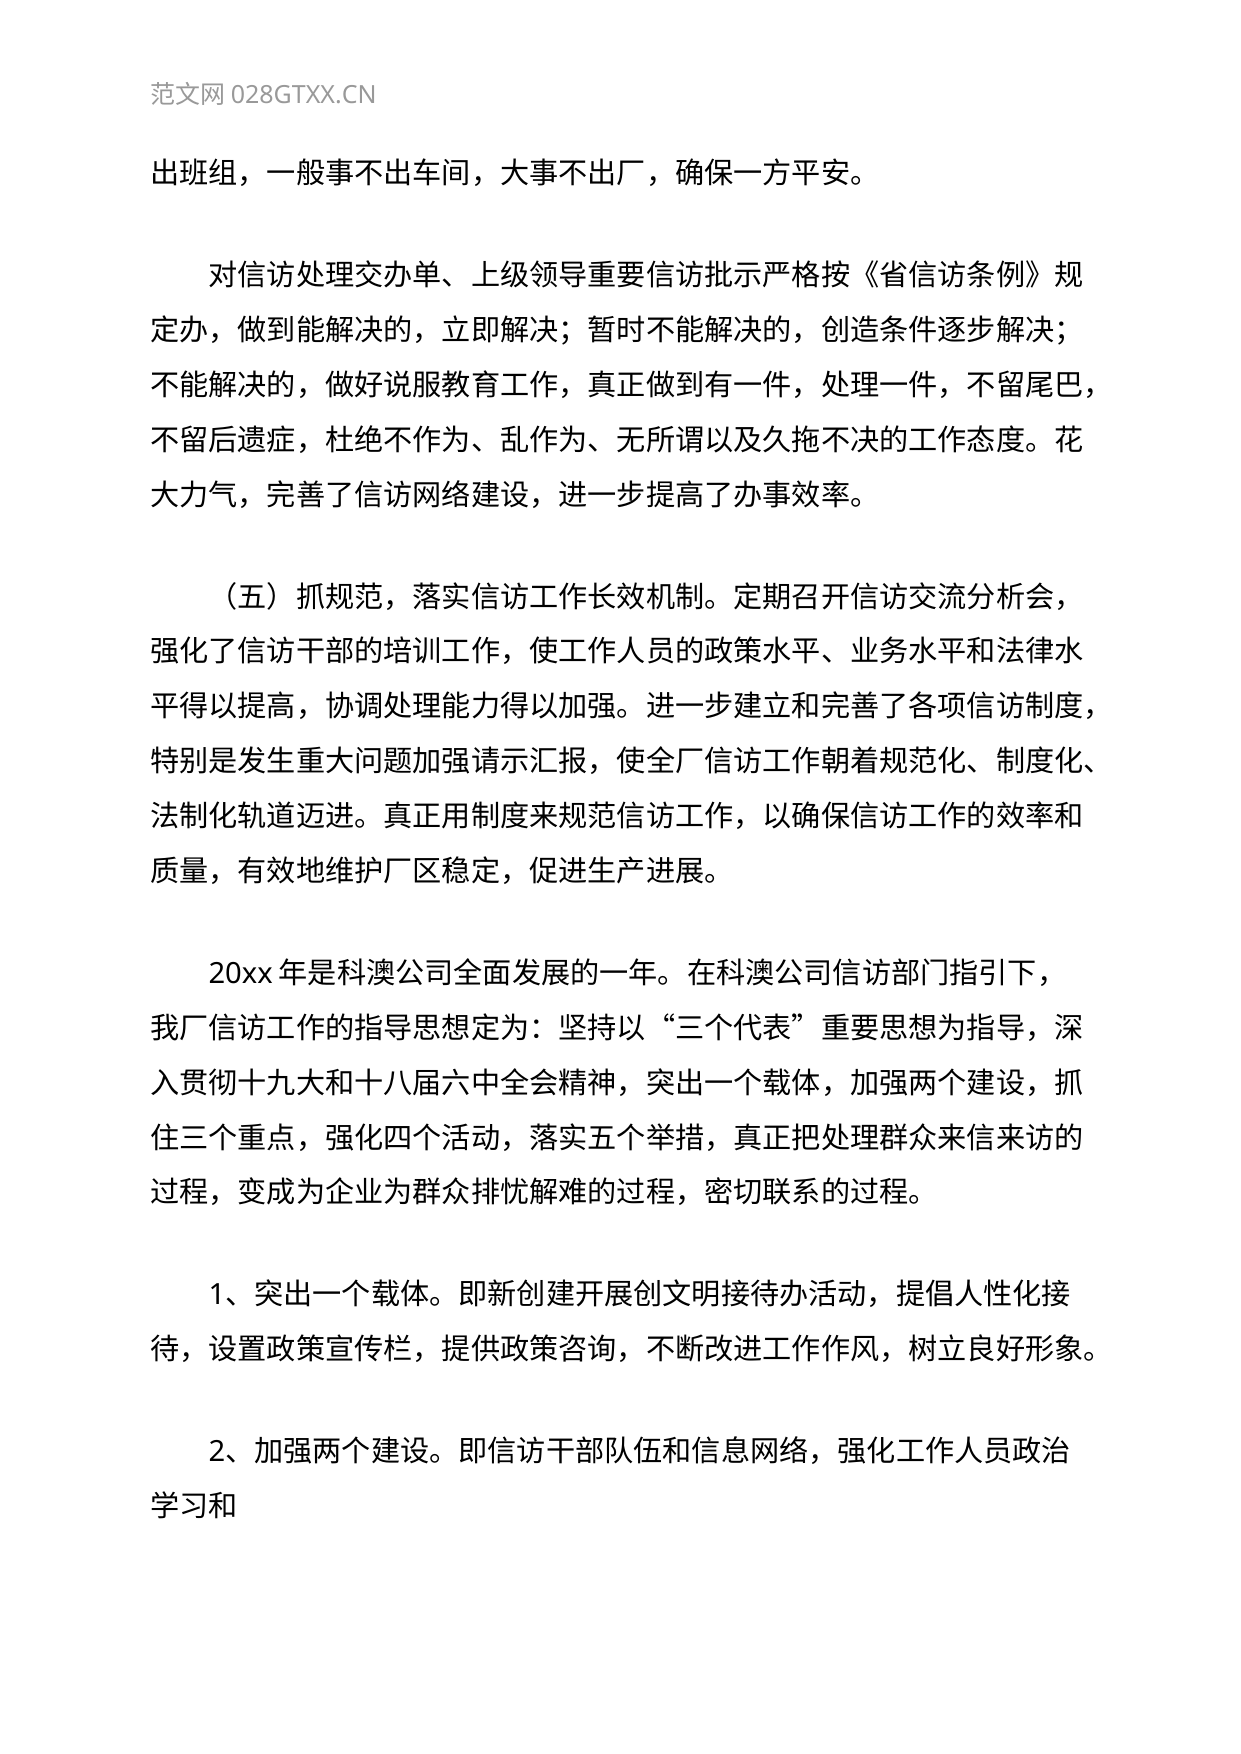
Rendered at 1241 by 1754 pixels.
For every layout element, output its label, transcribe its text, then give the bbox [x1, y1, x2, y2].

text 2、加强两个建设。即信访干部队伍和信息网络，强化工作人员政治学习和 [150, 1428, 1090, 1525]
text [150, 150, 1090, 192]
text 对信访处理交办单、上级领导重要信访批示严格按《省信访条例》规定办，做到能解决的，立即解决；暂时不能解决的，创造条件逐步解决；不能解决的，做好说服教育工作，真正做到有一件，处理一件，不留尾巴，不留后遗症，杜绝不作为、乱作为、无所谓以及久拖不决的工作态度。花大力气，完善了信访网络建设，进一步提高了办事效率。 [150, 252, 1090, 514]
text （五）抓规范，落实信访工作长效机制。定期召开信访交流分析会，强化了信访干部的培训工作，使工作人员的政策水平、业务水平和法律水平得以提高，协调处理能力得以加强。进一步建立和完善了各项信访制度，特别是发生重大问题加强请示汇报，使全厂信访工作朝着规范化、制度化、法制化轨道迈进。真正用制度来规范信访工作，以确保信访工作的效率和质量，有效地维护厂区稳定，促进生产进展。 [150, 573, 1090, 890]
text 1、突出一个载体。即新创建开展创文明接待办活动，提倡人性化接待，设置政策宣传栏，提供政策咨询，不断改进工作作风，树立良好形象。 [150, 1271, 1090, 1368]
text 20xx年是科澳公司全面发展的一年。在科澳公司信访部门指引下，我厂信访工作的指导思想定为：坚持以“三个代表”重要思想为指导，深入贯彻十九大和十八届六中全会精神，突出一个载体，加强两个建设，抓住三个重点，强化四个活动，落实五个举措，真正把处理群众来信来访的过程，变成为企业为群众排忧解难的过程，密切联系的过程。 [150, 949, 1090, 1211]
